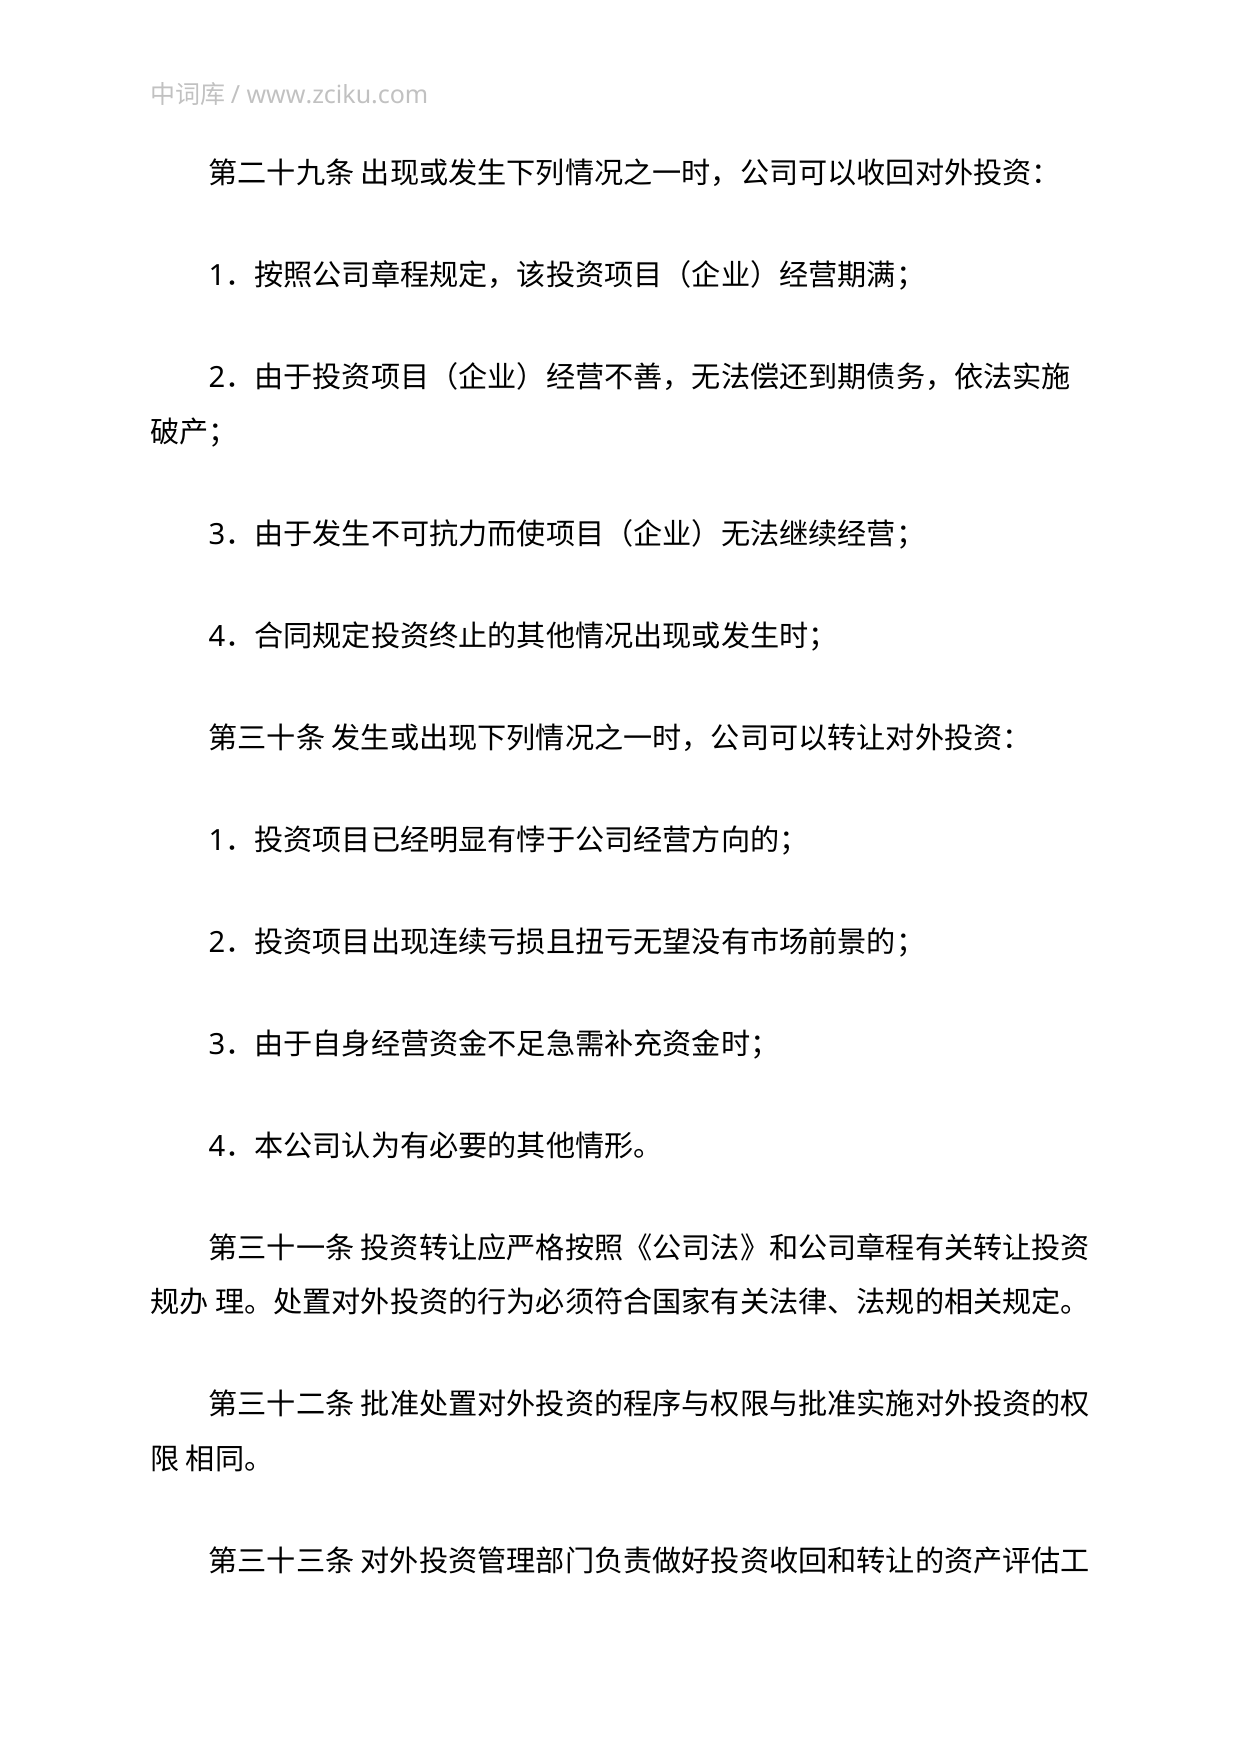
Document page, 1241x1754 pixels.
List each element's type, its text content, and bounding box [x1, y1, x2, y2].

text 第三十条 发生或出现下列情况之一时，公司可以转让对外投资： [150, 714, 1090, 757]
text 3．由于发生不可抗力而使项目（企业）无法继续经营； [150, 511, 1090, 553]
text 1．投资项目已经明显有悖于公司经营方向的； [150, 816, 1090, 859]
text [150, 1537, 1090, 1580]
text 4．合同规定投资终止的其他情况出现或发生时； [150, 612, 1090, 655]
text 2．由于投资项目（企业）经营不善，无法偿还到期债务，依法实施破产； [150, 354, 1090, 451]
text 第三十一条 投资转让应严格按照《公司法》和公司章程有关转让投资规办 理。处置对外投资的行为必须符合国家有关法律、法规的相关规定。 [150, 1224, 1090, 1321]
text 1．按照公司章程规定，该投资项目（企业）经营期满； [150, 252, 1090, 294]
text 第三十二条 批准处置对外投资的程序与权限与批准实施对外投资的权限 相同。 [150, 1381, 1090, 1478]
text 2．投资项目出现连续亏损且扭亏无望没有市场前景的； [150, 918, 1090, 961]
text 4．本公司认为有必要的其他情形。 [150, 1122, 1090, 1164]
text 3．由于自身经营资金不足急需补充资金时； [150, 1020, 1090, 1063]
text 第二十九条 出现或发生下列情况之一时，公司可以收回对外投资： [150, 150, 1090, 192]
